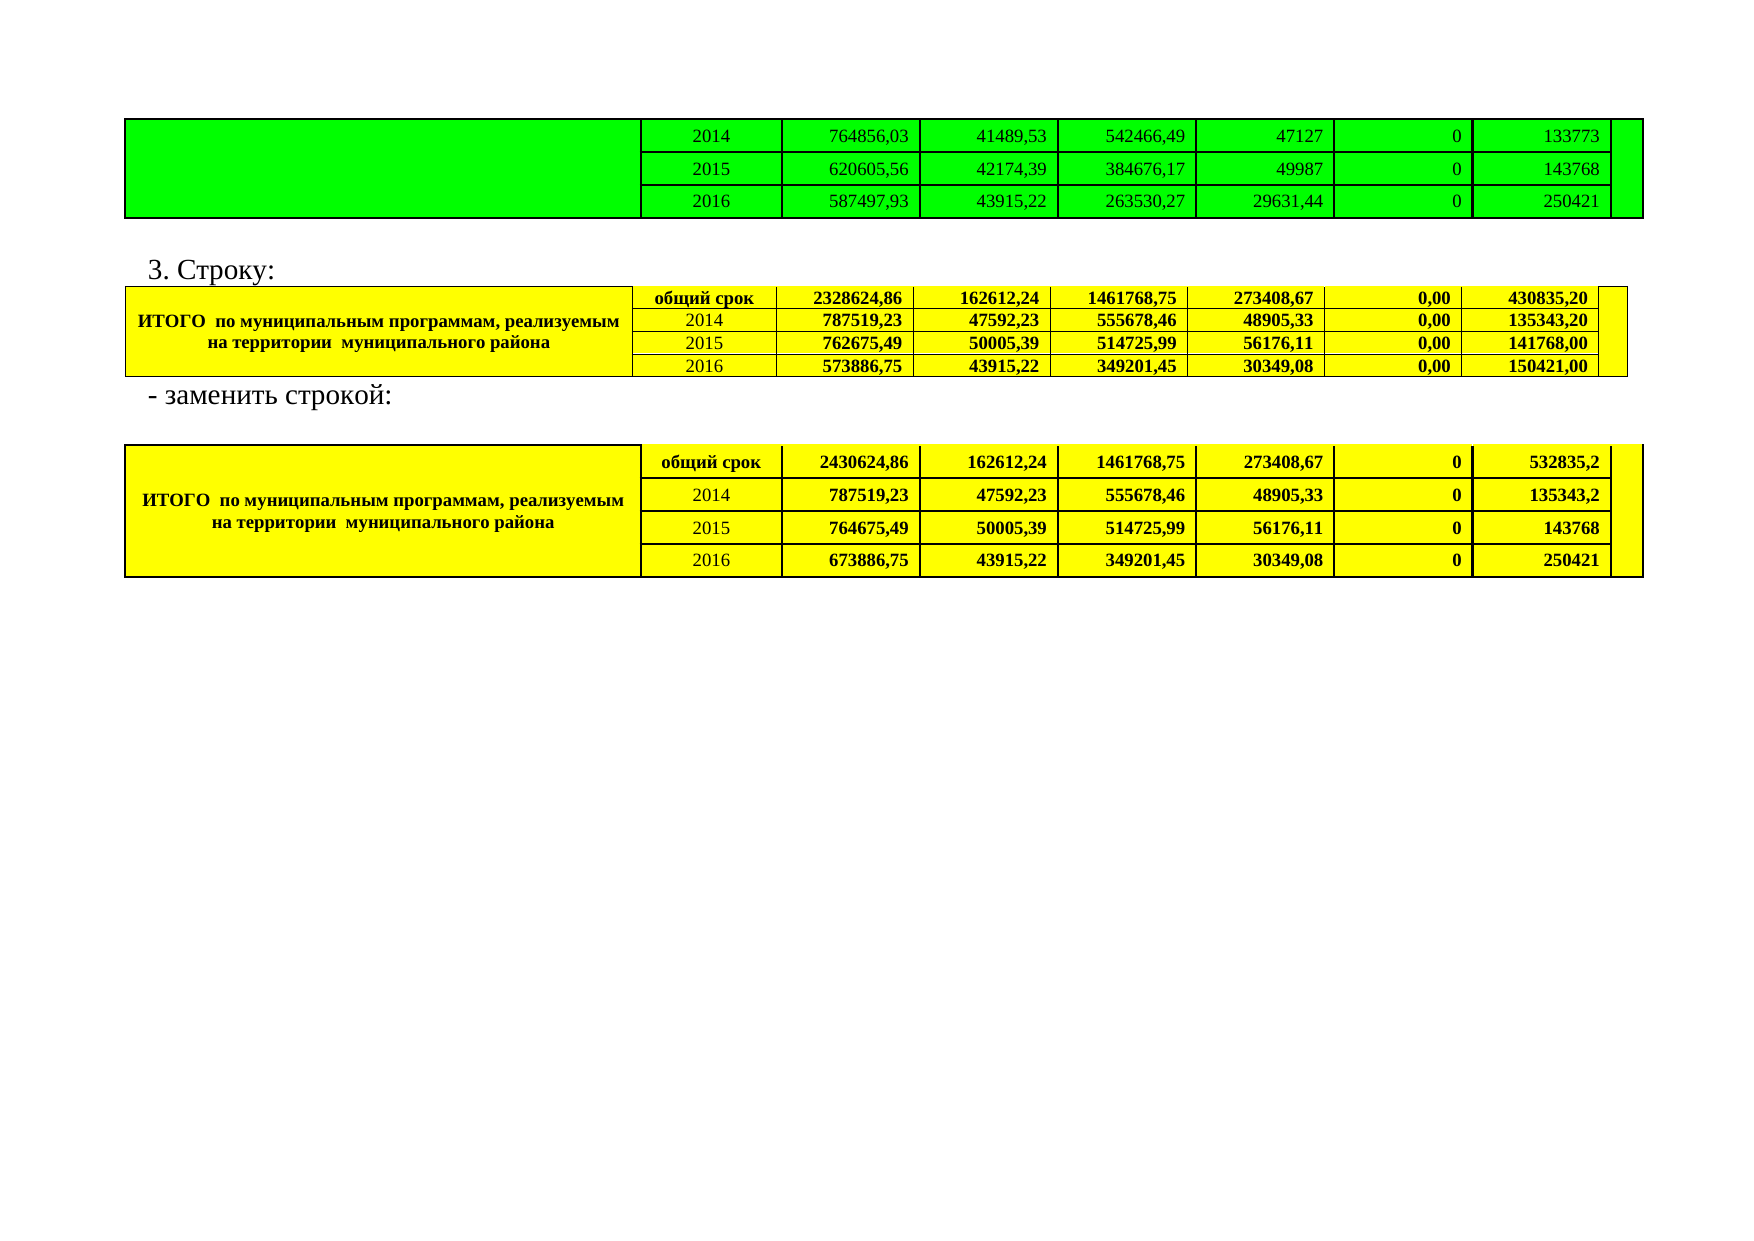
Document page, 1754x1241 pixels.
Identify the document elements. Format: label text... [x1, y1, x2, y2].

table_header 2430624,86 [782, 444, 920, 477]
table_header ИТОГО по муниципальным программам, реализуемым на территории муниципального района [126, 446, 640, 576]
table_cell 43915,22 [914, 355, 1050, 376]
table_cell 764675,49 [783, 512, 919, 543]
table_cell 764856,03 [783, 120, 919, 151]
table_cell 620605,56 [783, 153, 919, 184]
text 3. Строку: [148, 252, 1665, 286]
table_cell 573886,75 [777, 355, 913, 376]
table_header [1612, 120, 1642, 217]
table_cell 2014 [642, 479, 781, 510]
table_cell 2015 [642, 512, 781, 543]
table_cell 43915,22 [921, 186, 1057, 217]
table_cell 787519,23 [777, 309, 913, 331]
table_cell 56176,11 [1188, 332, 1324, 353]
table_cell 143768 [1474, 153, 1610, 184]
table_cell 2016 [642, 545, 781, 576]
table_header 1461768,75 [1058, 444, 1196, 477]
table_header 1461768,75 [1051, 286, 1187, 308]
table_cell 49987 [1197, 153, 1333, 184]
table_cell 349201,45 [1059, 545, 1195, 576]
table_cell 587497,93 [783, 186, 919, 217]
table_cell 135343,20 [1462, 309, 1598, 331]
table_header 2328624,86 [777, 286, 913, 308]
table_cell 0 [1335, 153, 1471, 184]
table_header 430835,20 [1462, 286, 1598, 308]
table_cell 0 [1335, 479, 1471, 510]
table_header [126, 120, 640, 217]
table_cell 349201,45 [1051, 355, 1187, 376]
table_cell 42174,39 [921, 153, 1057, 184]
text - заменить строкой: [148, 377, 1665, 411]
table_cell 0 [1335, 120, 1471, 151]
table_cell 555678,46 [1059, 479, 1195, 510]
table_cell 0,00 [1325, 309, 1461, 331]
table_cell 56176,11 [1197, 512, 1333, 543]
table_header ИТОГО по муниципальным программам, реализуемым на территории муниципального района [126, 287, 632, 376]
table_cell 50005,39 [921, 512, 1057, 543]
table_cell 47592,23 [921, 479, 1057, 510]
table_cell 0,00 [1325, 355, 1461, 376]
table_cell 50005,39 [914, 332, 1050, 353]
table_header 532835,2 [1473, 444, 1611, 477]
table_cell 141768,00 [1462, 332, 1598, 353]
table_cell 263530,27 [1059, 186, 1195, 217]
table_cell 762675,49 [777, 332, 913, 353]
table_cell 29631,44 [1197, 186, 1333, 217]
table_cell 143768 [1474, 512, 1610, 543]
table_cell 133773 [1474, 120, 1610, 151]
table_header 162612,24 [914, 286, 1050, 308]
table_cell 48905,33 [1188, 309, 1324, 331]
table_cell 384676,17 [1059, 153, 1195, 184]
table_cell 542466,49 [1059, 120, 1195, 151]
table_header 273408,67 [1196, 444, 1334, 477]
table_cell 48905,33 [1197, 479, 1333, 510]
table_cell 47127 [1197, 120, 1333, 151]
table_cell 135343,2 [1474, 479, 1610, 510]
table_cell 250421 [1474, 545, 1610, 576]
table_cell 30349,08 [1188, 355, 1324, 376]
table_cell 2014 [633, 309, 776, 331]
table_header [1599, 287, 1627, 376]
table_cell 787519,23 [783, 479, 919, 510]
table_cell 514725,99 [1051, 332, 1187, 353]
table_cell 41489,53 [921, 120, 1057, 151]
table_cell 673886,75 [783, 545, 919, 576]
table_cell 150421,00 [1462, 355, 1598, 376]
table_cell 0 [1335, 545, 1471, 576]
table_cell 514725,99 [1059, 512, 1195, 543]
table_cell 30349,08 [1197, 545, 1333, 576]
table_cell 43915,22 [921, 545, 1057, 576]
table_header общий срок [642, 444, 782, 477]
table_cell 0,00 [1325, 332, 1461, 353]
table_header 0,00 [1325, 286, 1461, 308]
table_cell 47592,23 [914, 309, 1050, 331]
table_cell 2016 [633, 355, 776, 376]
table_header [1611, 444, 1642, 576]
table_cell 0 [1335, 512, 1471, 543]
table_header 0 [1334, 444, 1472, 477]
table_cell 0 [1335, 186, 1471, 217]
table_cell 250421 [1474, 186, 1610, 217]
table_cell 555678,46 [1051, 309, 1187, 331]
table_header общий срок [633, 286, 776, 308]
table_cell 2016 [642, 186, 781, 217]
table_cell 2015 [633, 332, 776, 353]
table_cell 2015 [642, 153, 781, 184]
table_header 273408,67 [1188, 286, 1324, 308]
table_header 162612,24 [920, 444, 1058, 477]
table_cell 2014 [642, 120, 781, 151]
